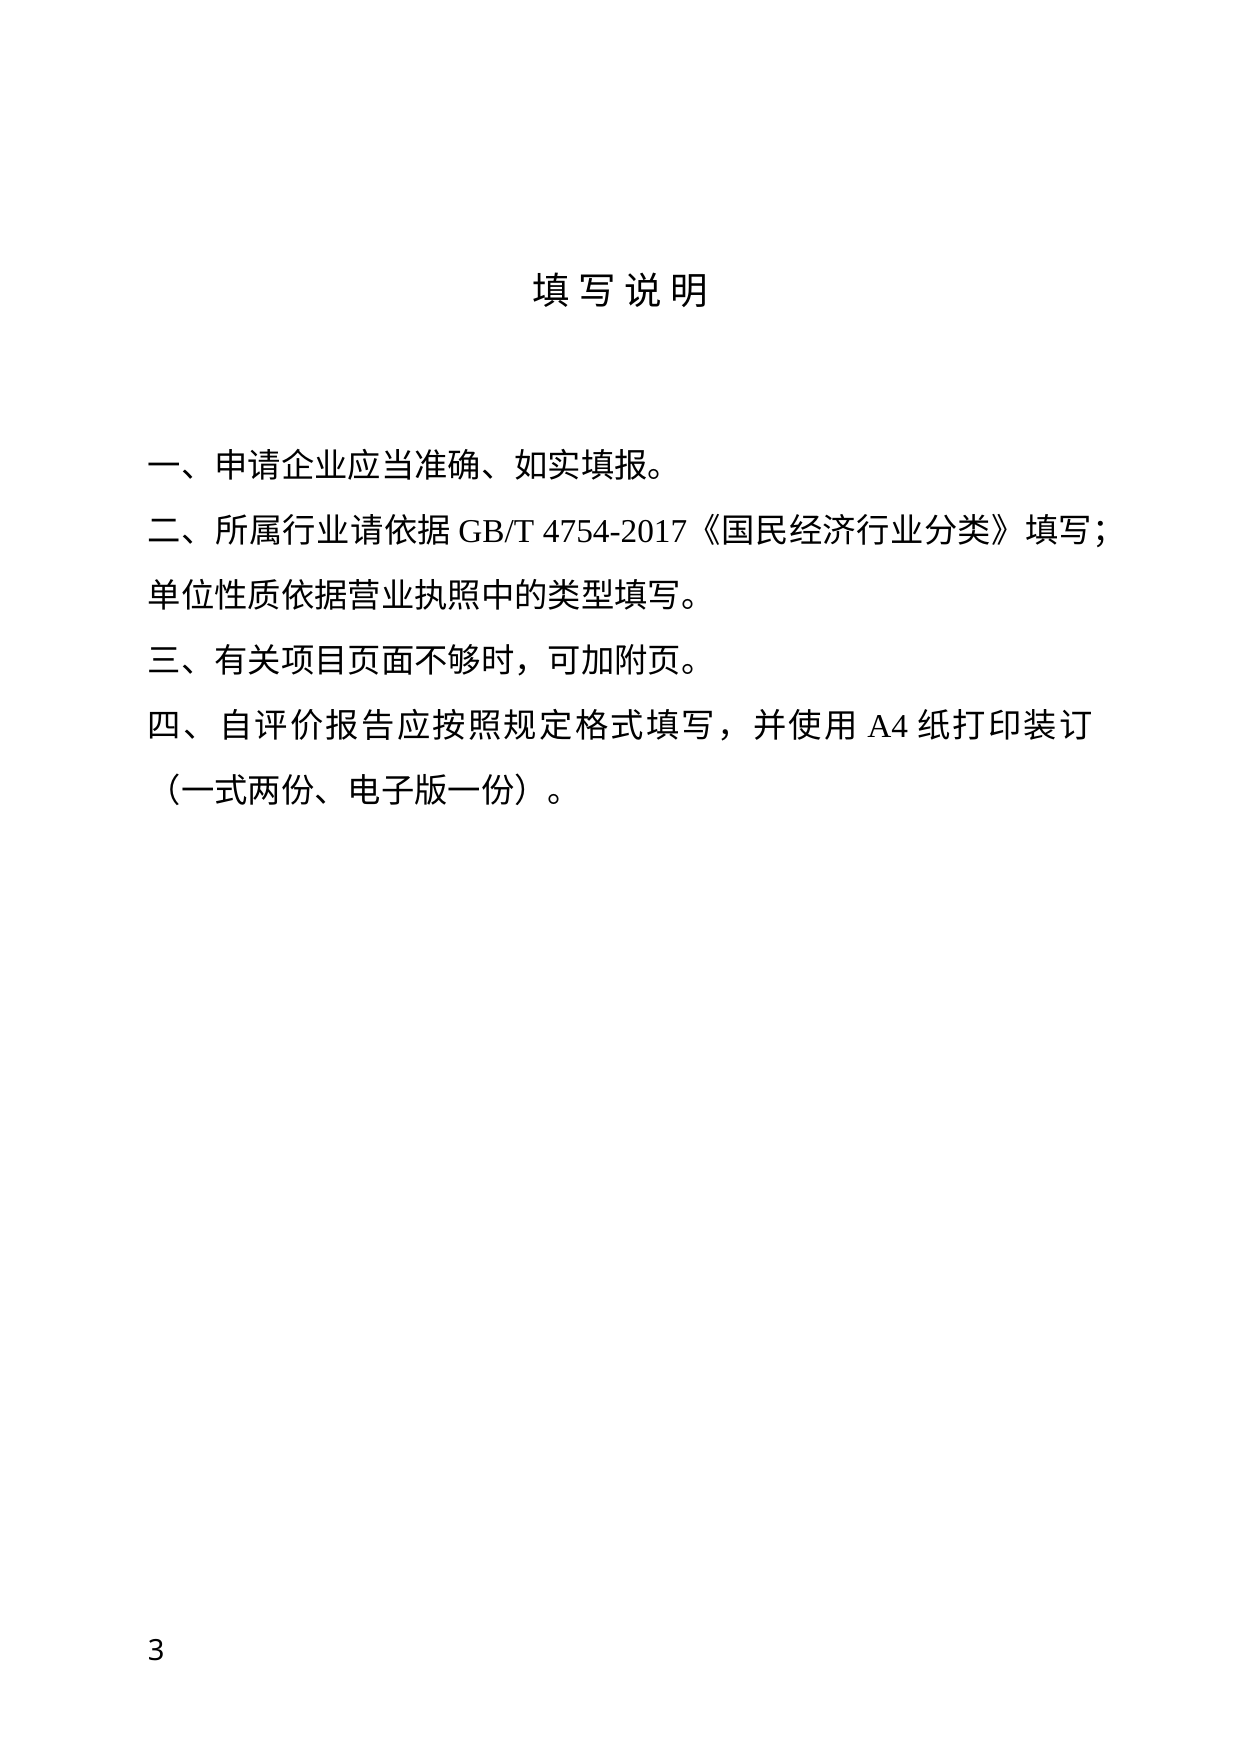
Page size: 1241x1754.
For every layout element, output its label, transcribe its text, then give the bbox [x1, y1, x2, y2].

text 四、自评价报告应按照规定格式填写，并使用A4纸打印装订（一式两份、电子版一份）。 [148, 691, 1093, 821]
text 填 写 说 明 [148, 256, 1093, 321]
text 二、所属行业请依据GB/T 4754-2017《国民经济行业分类》填写；单位性质依据营业执照中的类型填写。 [148, 496, 1093, 626]
text 一、申请企业应当准确、如实填报。 [148, 431, 1093, 496]
text 三、有关项目页面不够时，可加附页。 [148, 626, 1093, 691]
